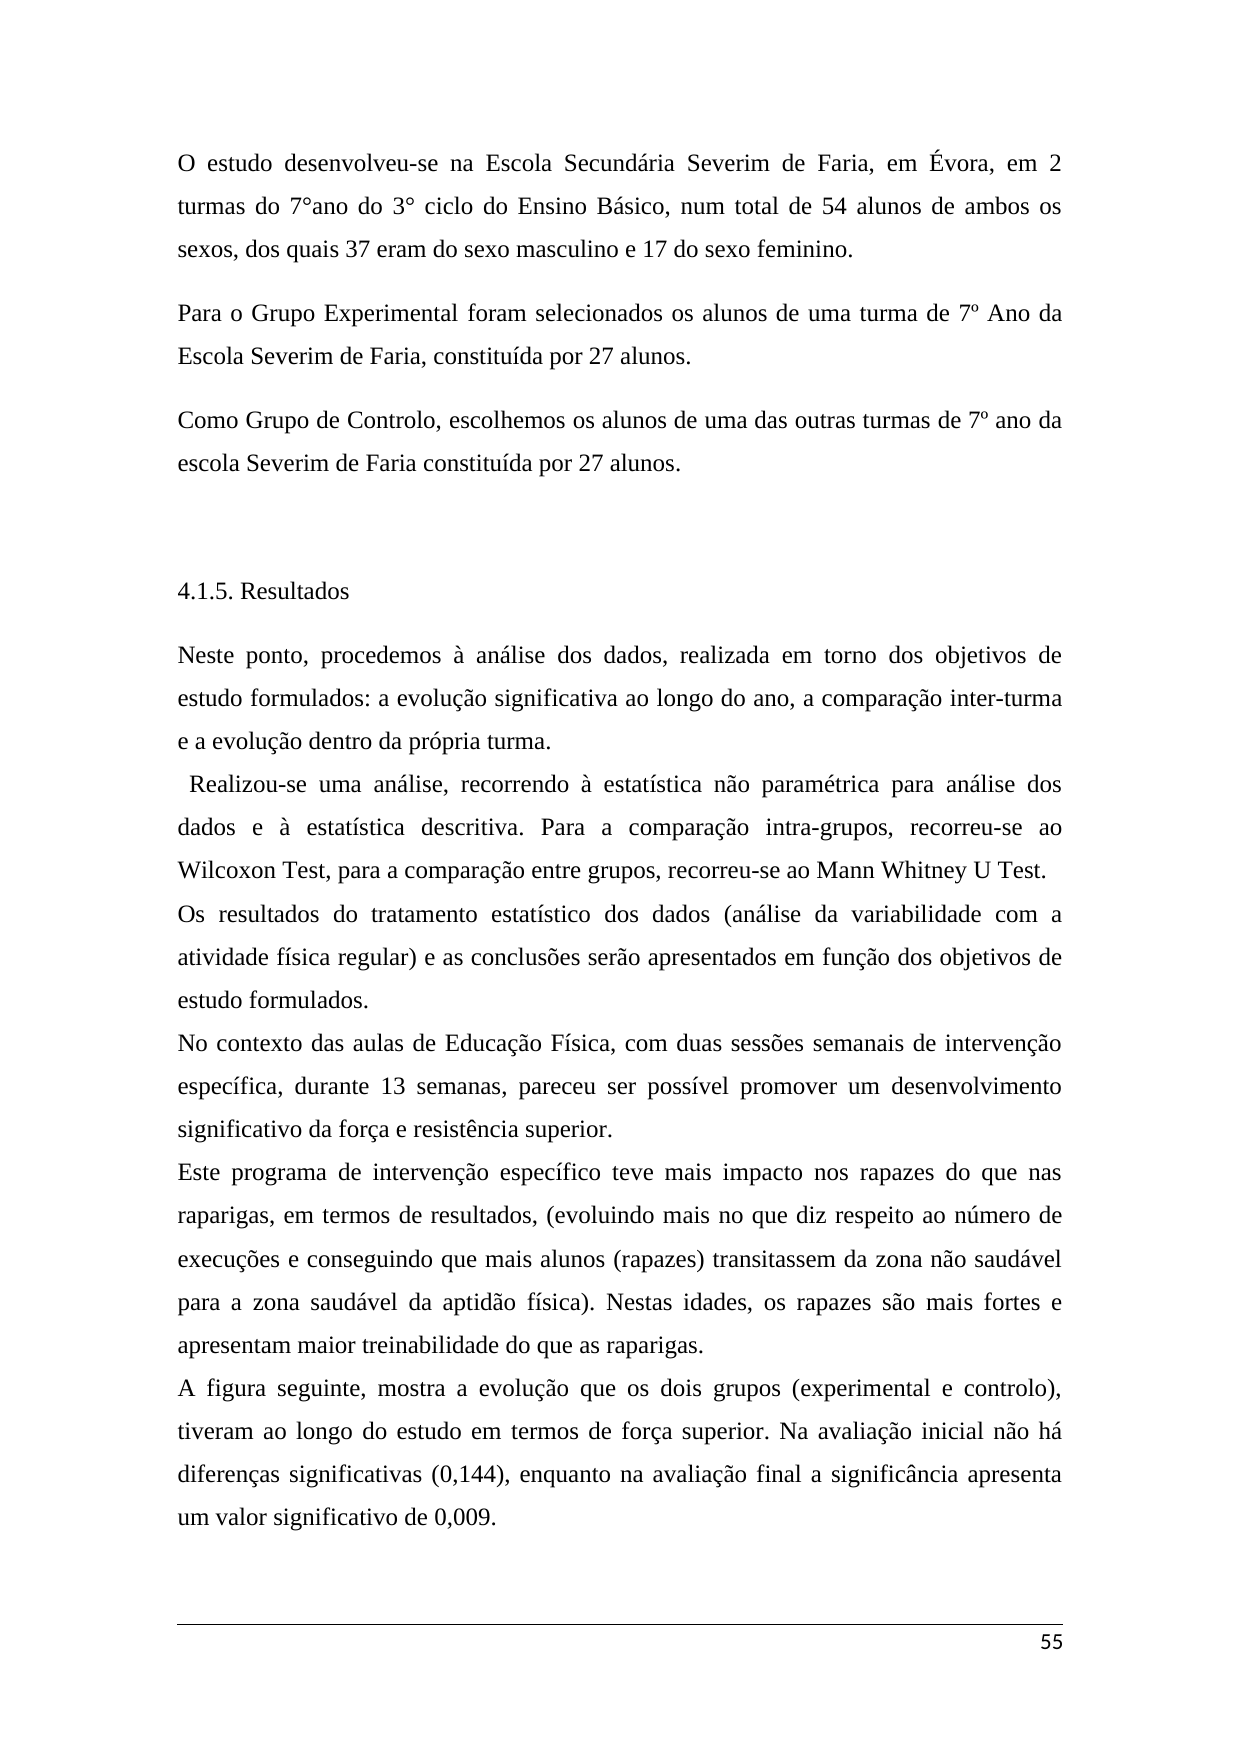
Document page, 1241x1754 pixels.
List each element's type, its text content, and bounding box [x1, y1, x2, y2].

list Neste ponto, procedemos à análise dos dados, realizada em torno dos objetivos de estudo formulados: a evolução significativa ao longo do ano, a comparação inter-turma e a evolução dentro da própria turma. [177, 640, 1063, 755]
text O estudo desenvolveu-se na Escola Secundária Severim de Faria, em Évora, em 2 turmas do 7°ano do 3° ciclo do Ensino Básico, num total de 54 alunos de ambos os sexos, dos quais 37 eram do sexo masculino e 17 do sexo feminino. [177, 148, 1063, 263]
text Este programa de intervenção específico teve mais impacto nos rapazes do que nas raparigas, em termos de resultados, (evoluindo mais no que diz respeito ao número de execuções e conseguindo que mais alunos (rapazes) transitassem da zona não saudável para a zona saudável da aptidão física). Nestas idades, os rapazes são mais fortes e apresentam maior treinabilidade do que as raparigas. [177, 1157, 1063, 1359]
text A figura seguinte, mostra a evolução que os dois grupos (experimental e controlo), tiveram ao longo do estudo em termos de força superior. Na avaliação inicial não há diferenças significativas (0,144), enquanto na avaliação final a significância apresenta um valor significativo de 0,009. [177, 1373, 1063, 1531]
text Como Grupo de Controlo, escolhemos os alunos de uma das outras turmas de 7º ano da escola Severim de Faria constituída por 27 alunos. [177, 405, 1063, 477]
list No contexto das aulas de Educação Física, com duas sessões semanais de intervenção específica, durante 13 semanas, pareceu ser possível promover um desenvolvimento significativo da força e resistência superior. [177, 1028, 1063, 1143]
list Realizou-se uma análise, recorrendo à estatística não paramétrica para análise dos dados e à estatística descritiva. Para a comparação intra-grupos, recorreu-se ao Wilcoxon Test, para a comparação entre grupos, recorreu-se ao Mann Whitney U Test. [177, 769, 1063, 884]
text 4.1.5. Resultados [177, 576, 1063, 605]
list Os resultados do tratamento estatístico dos dados (análise da variabilidade com a atividade física regular) e as conclusões serão apresentados em função dos objetivos de estudo formulados. [177, 899, 1063, 1014]
text Para o Grupo Experimental foram selecionados os alunos de uma turma de 7º Ano da Escola Severim de Faria, constituída por 27 alunos. [177, 298, 1063, 370]
